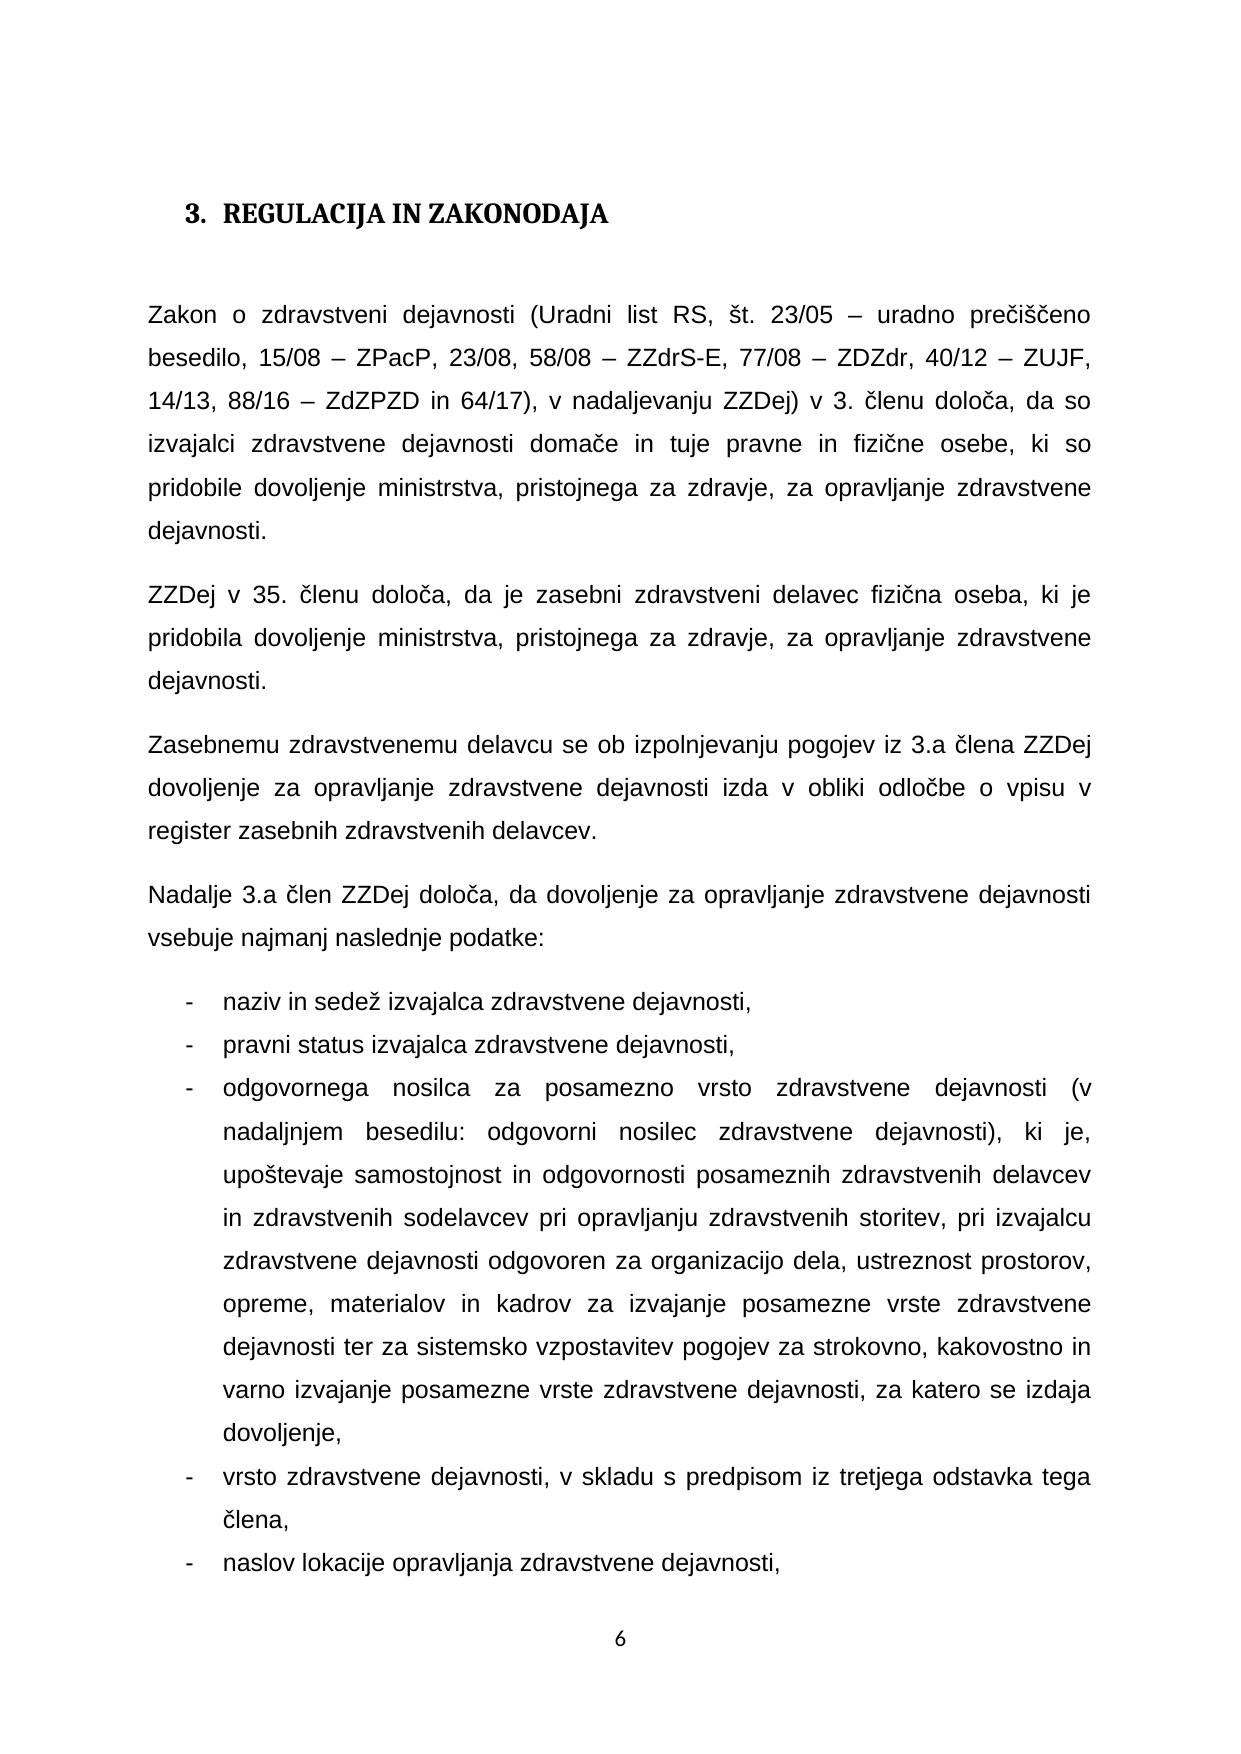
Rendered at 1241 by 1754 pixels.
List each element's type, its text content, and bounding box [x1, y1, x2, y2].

text Zasebnemu zdravstvenemu delavcu se ob izpolnjevanju pogojev iz 3.a člena ZZDej dovoljenje za opravljanje zdravstvene dejavnosti izda v obliki odločbe o vpisu v register zasebnih zdravstvenih delavcev. [148, 730, 1093, 845]
text ZZDej v 35. členu določa, da je zasebni zdravstveni delavec fizična oseba, ki je pridobila dovoljenje ministrstva, pristojnega za zdravje, za opravljanje zdravstvene dejavnosti. [148, 580, 1093, 695]
list naziv in sedež izvajalca zdravstvene dejavnosti, [185, 987, 1093, 1016]
list naslov lokacije opravljanja zdravstvene dejavnosti, [185, 1548, 1093, 1577]
list pravni status izvajalca zdravstvene dejavnosti, [185, 1030, 1093, 1059]
text Nadalje 3.a člen ZZDej določa, da dovoljenje za opravljanje zdravstvene dejavnosti vsebuje najmanj naslednje podatke: [148, 880, 1093, 952]
text Zakon o zdravstveni dejavnosti (Uradni list RS, št. 23/05 – uradno prečiščeno besedilo, 15/08 – ZPacP, 23/08, 58/08 – ZZdrS-E, 77/08 – ZDZdr, 40/12 – ZUJF, 14/13, 88/16 – ZdZPZD in 64/17), v nadaljevanju ZZDej) v 3. členu določa, da so izvajalci zdravstvene dejavnosti domače in tuje pravne in fizične osebe, ki so pridobile dovoljenje ministrstva, pristojnega za zdravje, za opravljanje zdravstvene dejavnosti. [148, 300, 1093, 544]
list odgovornega nosilca za posamezno vrsto zdravstvene dejavnosti (v nadaljnjem besedilu: odgovorni nosilec zdravstvene dejavnosti), ki je, upoštevaje samostojnost in odgovornosti posameznih zdravstvenih delavcev in zdravstvenih sodelavcev pri opravljanju zdravstvenih storitev, pri izvajalcu zdravstvene dejavnosti odgovoren za organizacijo dela, ustreznost prostorov, opreme, materialov in kadrov za izvajanje posamezne vrste zdravstvene dejavnosti ter za sistemsko vzpostavitev pogojev za strokovno, kakovostno in varno izvajanje posamezne vrste zdravstvene dejavnosti, za katero se izdaja dovoljenje, [185, 1073, 1093, 1447]
list vrsto zdravstvene dejavnosti, v skladu s predpisom iz tretjega odstavka tega člena, [185, 1462, 1093, 1533]
subtitle REGULACIJA IN ZAKONODAJA [185, 198, 1093, 231]
